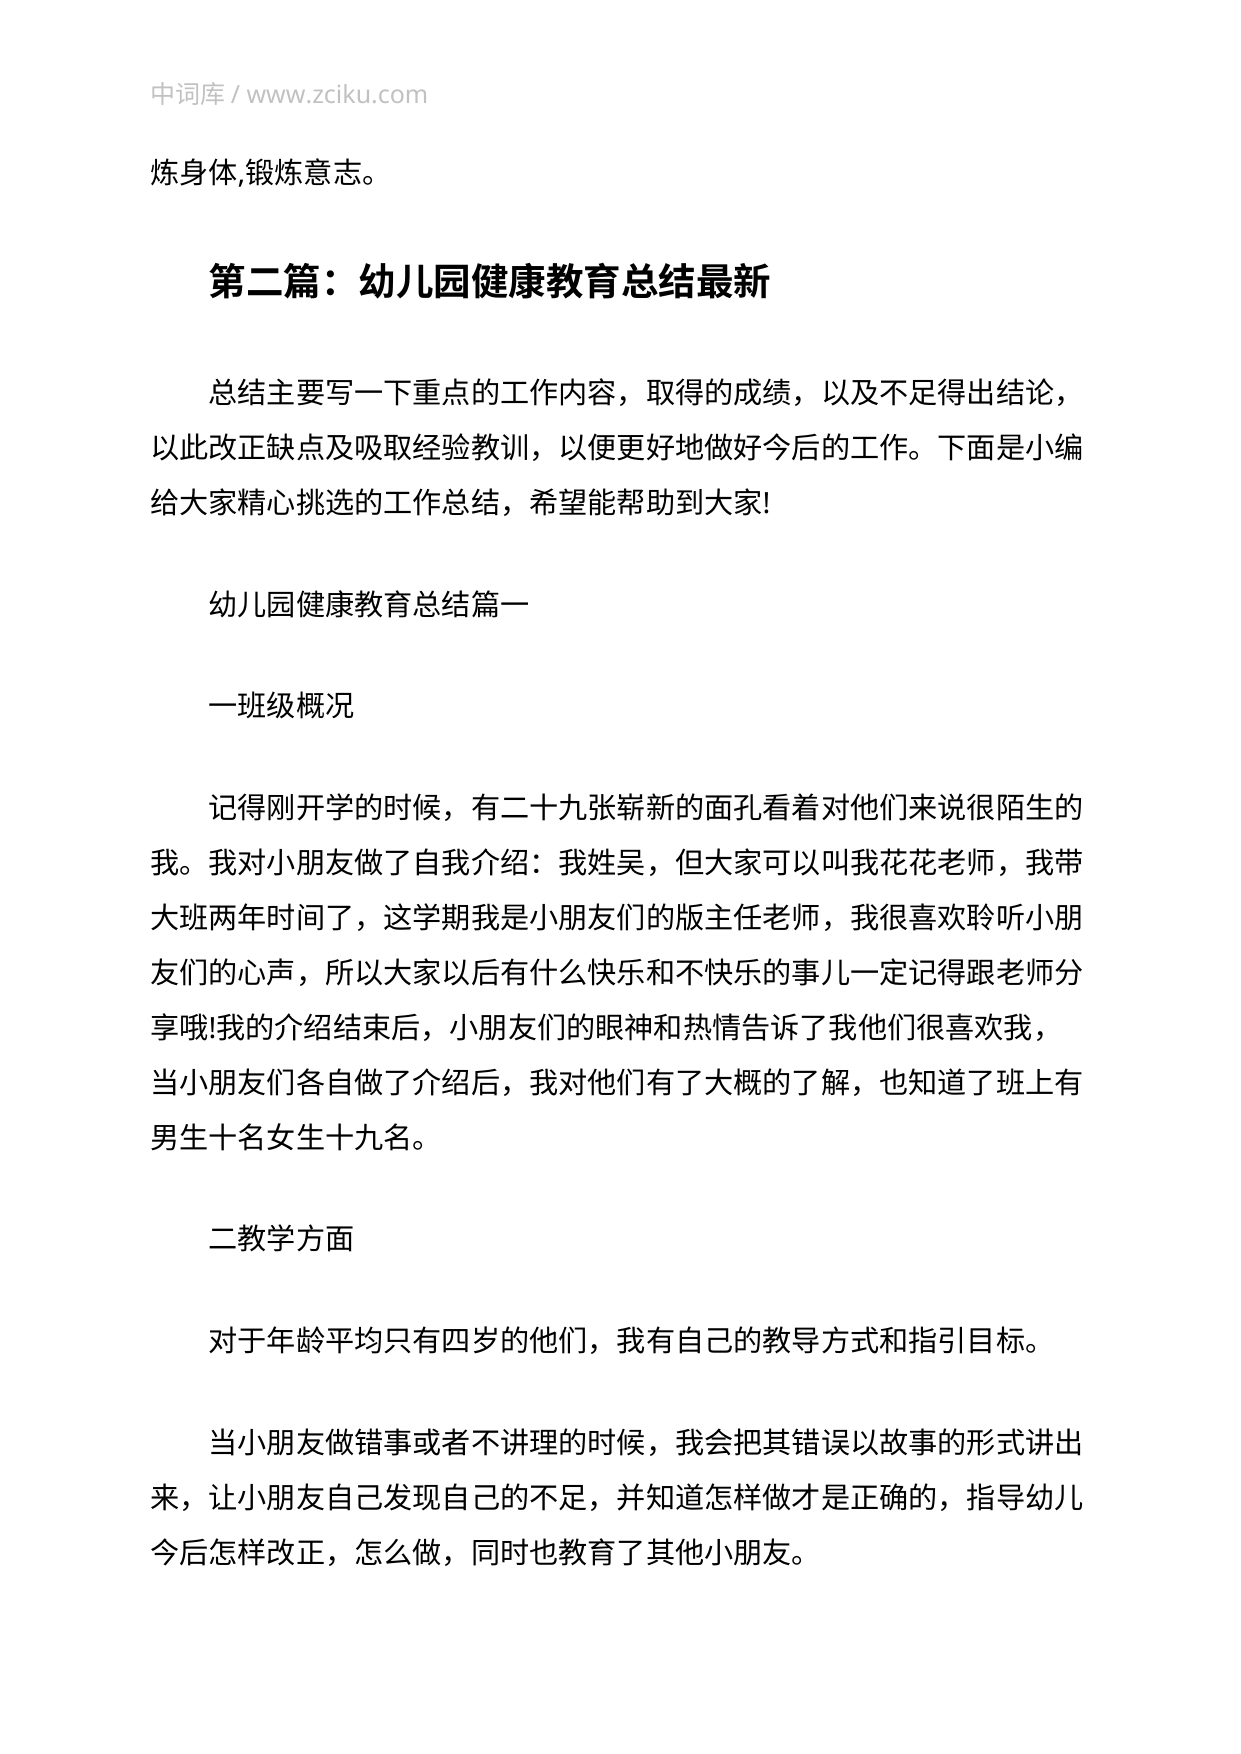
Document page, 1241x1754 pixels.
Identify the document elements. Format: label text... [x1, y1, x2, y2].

text 总结主要写一下重点的工作内容，取得的成绩，以及不足得出结论，以此改正缺点及吸取经验教训，以便更好地做好今后的工作。下面是小编给大家精心挑选的工作总结，希望能帮助到大家! [150, 369, 1090, 522]
text 二教学方面 [150, 1216, 1090, 1258]
text 当小朋友做错事或者不讲理的时候，我会把其错误以故事的形式讲出来，让小朋友自己发现自己的不足，并知道怎样做才是正确的，指导幼儿今后怎样改正，怎么做，同时也教育了其他小朋友。 [150, 1419, 1090, 1572]
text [150, 150, 1090, 192]
text 对于年龄平均只有四岁的他们，我有自己的教导方式和指引目标。 [150, 1318, 1090, 1360]
text 第二篇：幼儿园健康教育总结最新 [150, 252, 1090, 306]
text 幼儿园健康教育总结篇一 [150, 581, 1090, 623]
text 记得刚开学的时候，有二十九张崭新的面孔看着对他们来说很陌生的我。我对小朋友做了自我介绍：我姓吴，但大家可以叫我花花老师，我带大班两年时间了，这学期我是小朋友们的版主任老师，我很喜欢聆听小朋友们的心声，所以大家以后有什么快乐和不快乐的事儿一定记得跟老师分享哦!我的介绍结束后，小朋友们的眼神和热情告诉了我他们很喜欢我，当小朋友们各自做了介绍后，我对他们有了大概的了解，也知道了班上有男生十名女生十九名。 [150, 785, 1090, 1156]
text 一班级概况 [150, 683, 1090, 725]
